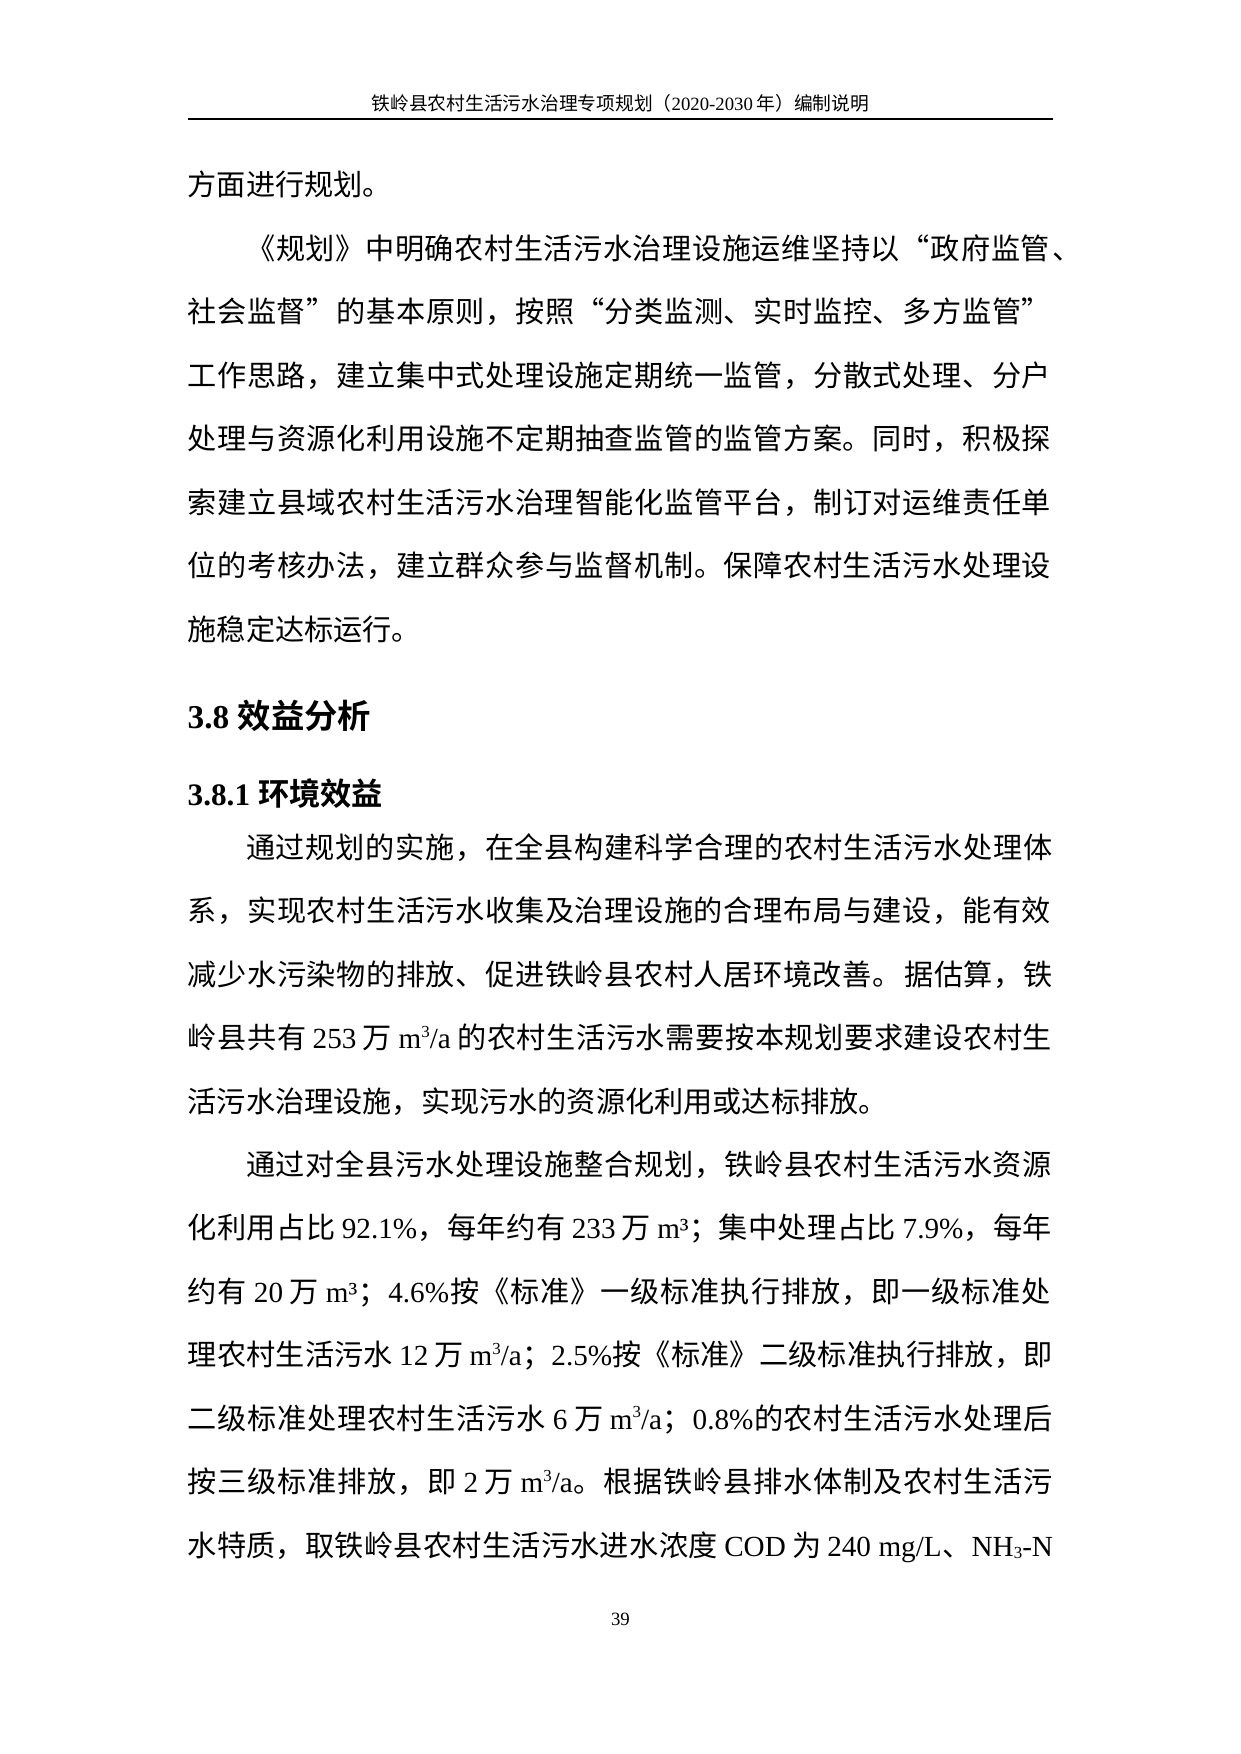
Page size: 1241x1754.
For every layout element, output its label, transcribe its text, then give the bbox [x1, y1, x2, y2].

text 通过规划的实施，在全县构建科学合理的农村生活污水处理体系，实现农村生活污水收集及治理设施的合理布局与建设，能有效减少水污染物的排放、促进铁岭县农村人居环境改善。据估算，铁岭县共有253万m3/a的农村生活污水需要按本规划要求建设农村生活污水治理设施，实现污水的资源化利用或达标排放。 [187, 824, 1053, 1121]
subtitle 3.8.1 环境效益 [187, 759, 1053, 824]
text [187, 162, 1053, 204]
subtitle 3.8 效益分析 [187, 682, 1053, 747]
text 《规划》中明确农村生活污水治理设施运维坚持以“政府监管、社会监督”的基本原则，按照“分类监测、实时监控、多方监管”工作思路，建立集中式处理设施定期统一监管，分散式处理、分户处理与资源化利用设施不定期抽查监管的监管方案。同时，积极探索建立县域农村生活污水治理智能化监管平台，制订对运维责任单位的考核办法，建立群众参与监督机制。保障农村生活污水处理设施稳定达标运行。 [187, 225, 1053, 648]
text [187, 1142, 1053, 1564]
